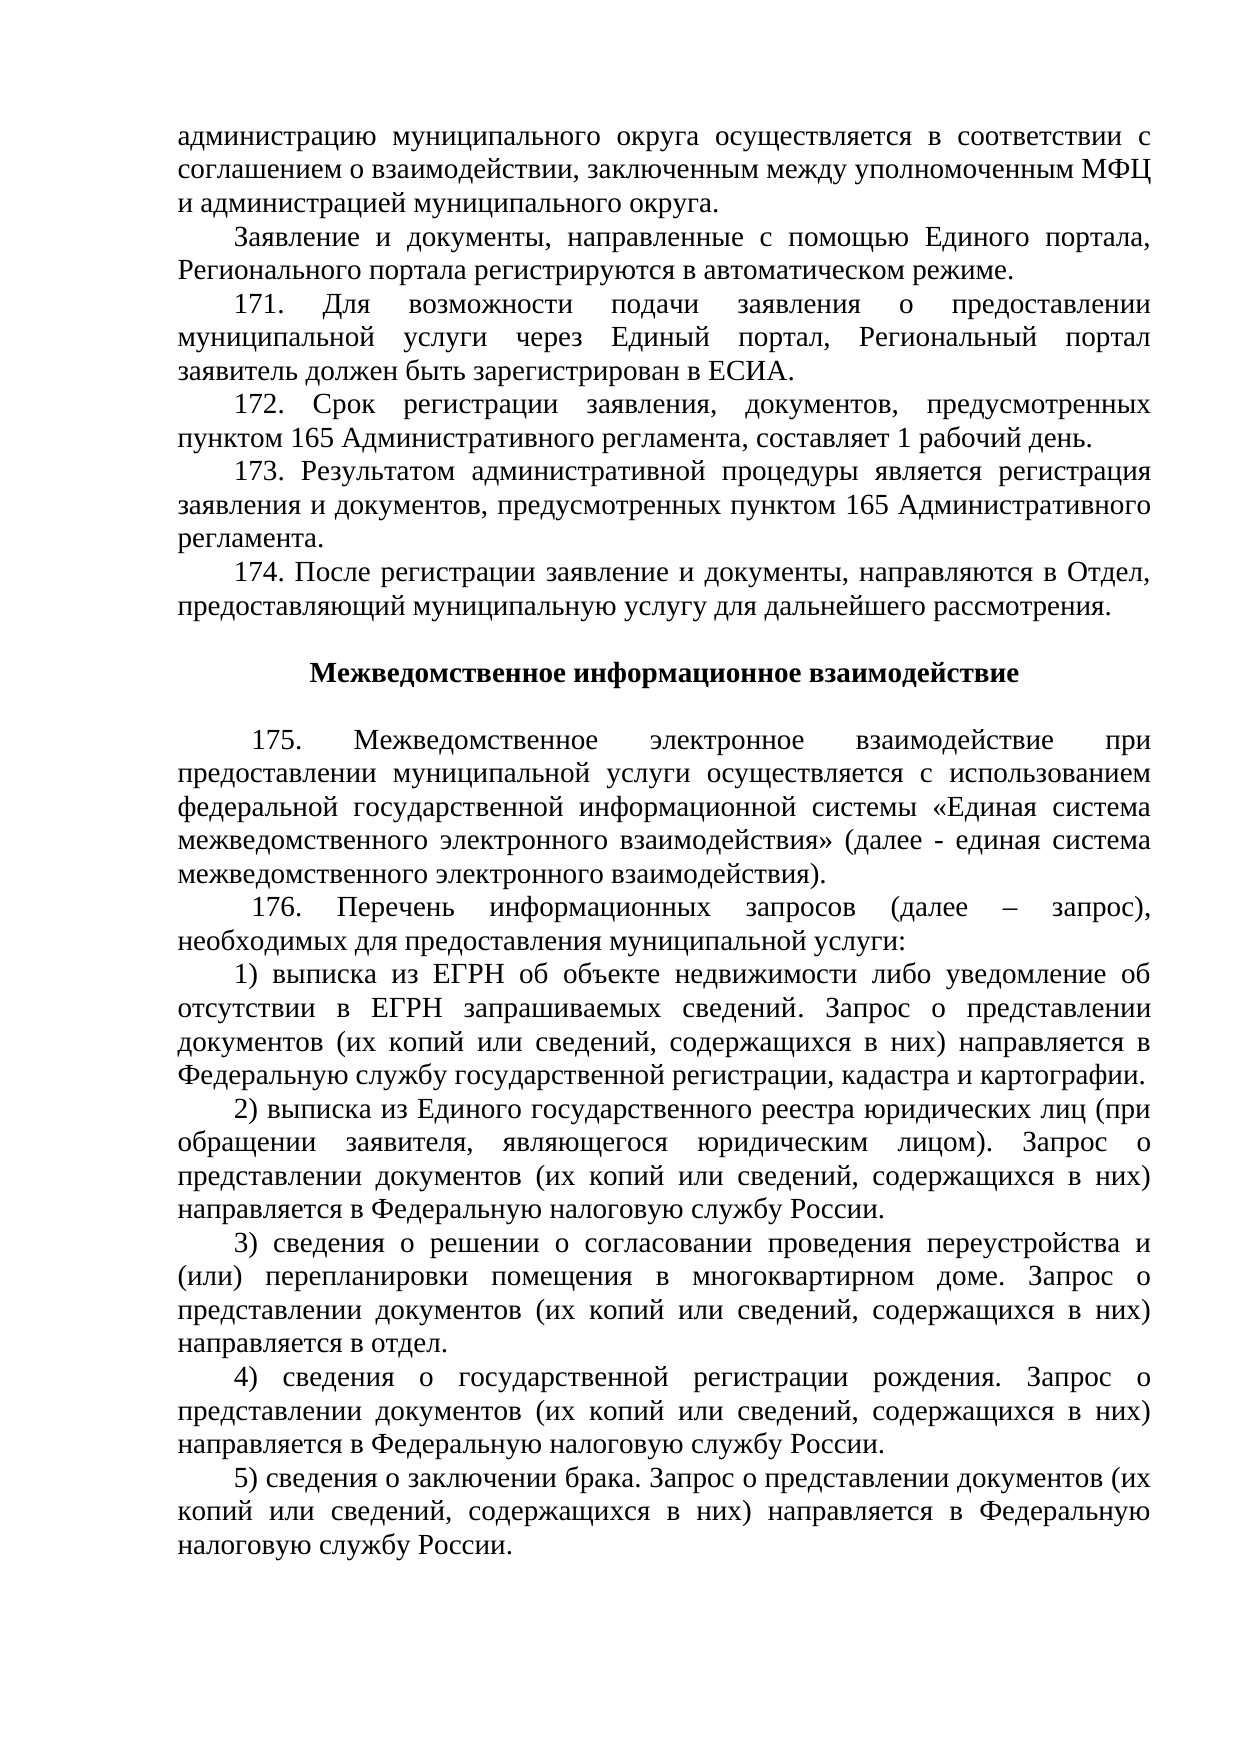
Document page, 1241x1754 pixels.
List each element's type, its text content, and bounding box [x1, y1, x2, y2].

text 172. Срок регистрации заявления, документов, предусмотренных пунктом 165 Административного регламента, составляет 1 рабочий день. [177, 386, 1152, 453]
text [177, 118, 1152, 219]
text Заявление и документы, направленные с помощью Единого портала, Регионального портала регистрируются в автоматическом режиме. [177, 219, 1152, 286]
text 173. Результатом административной процедуры является регистрация заявления и документов, предусмотренных пунктом 165 Административного регламента. [177, 453, 1152, 554]
text 2) выписка из Единого государственного реестра юридических лиц (при обращении заявителя, являющегося юридическим лицом). Запрос о представлении документов (их копий или сведений, содержащихся в них) направляется в Федеральную налоговую службу России. [177, 1091, 1152, 1225]
title Межведомственное информационное взаимодействие [177, 655, 1152, 688]
text 5) сведения о заключении брака. Запрос о представлении документов (их копий или сведений, содержащихся в них) направляется в Федеральную налоговую службу России. [177, 1460, 1152, 1560]
text 176. Перечень информационных запросов (далее – запрос), необходимых для предоставления муниципальной услуги: [177, 889, 1152, 957]
text 175. Межведомственное электронное взаимодействие при предоставлении муниципальной услуги осуществляется с использованием федеральной государственной информационной системы «Единая система межведомственного электронного взаимодействия» (далее - единая система межведомственного электронного взаимодействия). [177, 722, 1152, 889]
text 1) выписка из ЕГРН об объекте недвижимости либо уведомление об отсутствии в ЕГРН запрашиваемых сведений. Запрос о представлении документов (их копий или сведений, содержащихся в них) направляется в Федеральную службу государственной регистрации, кадастра и картографии. [177, 957, 1152, 1091]
text 171. Для возможности подачи заявления о предоставлении муниципальной услуги через Единый портал, Региональный портал заявитель должен быть зарегистрирован в ЕСИА. [177, 286, 1152, 386]
text 4) сведения о государственной регистрации рождения. Запрос о представлении документов (их копий или сведений, содержащихся в них) направляется в Федеральную налоговую службу России. [177, 1359, 1152, 1460]
text 3) сведения о решении о согласовании проведения переустройства и (или) перепланировки помещения в многоквартирном доме. Запрос о представлении документов (их копий или сведений, содержащихся в них) направляется в отдел. [177, 1225, 1152, 1359]
text 174. После регистрации заявление и документы, направляются в Отдел, предоставляющий муниципальную услугу для дальнейшего рассмотрения. [177, 554, 1152, 621]
